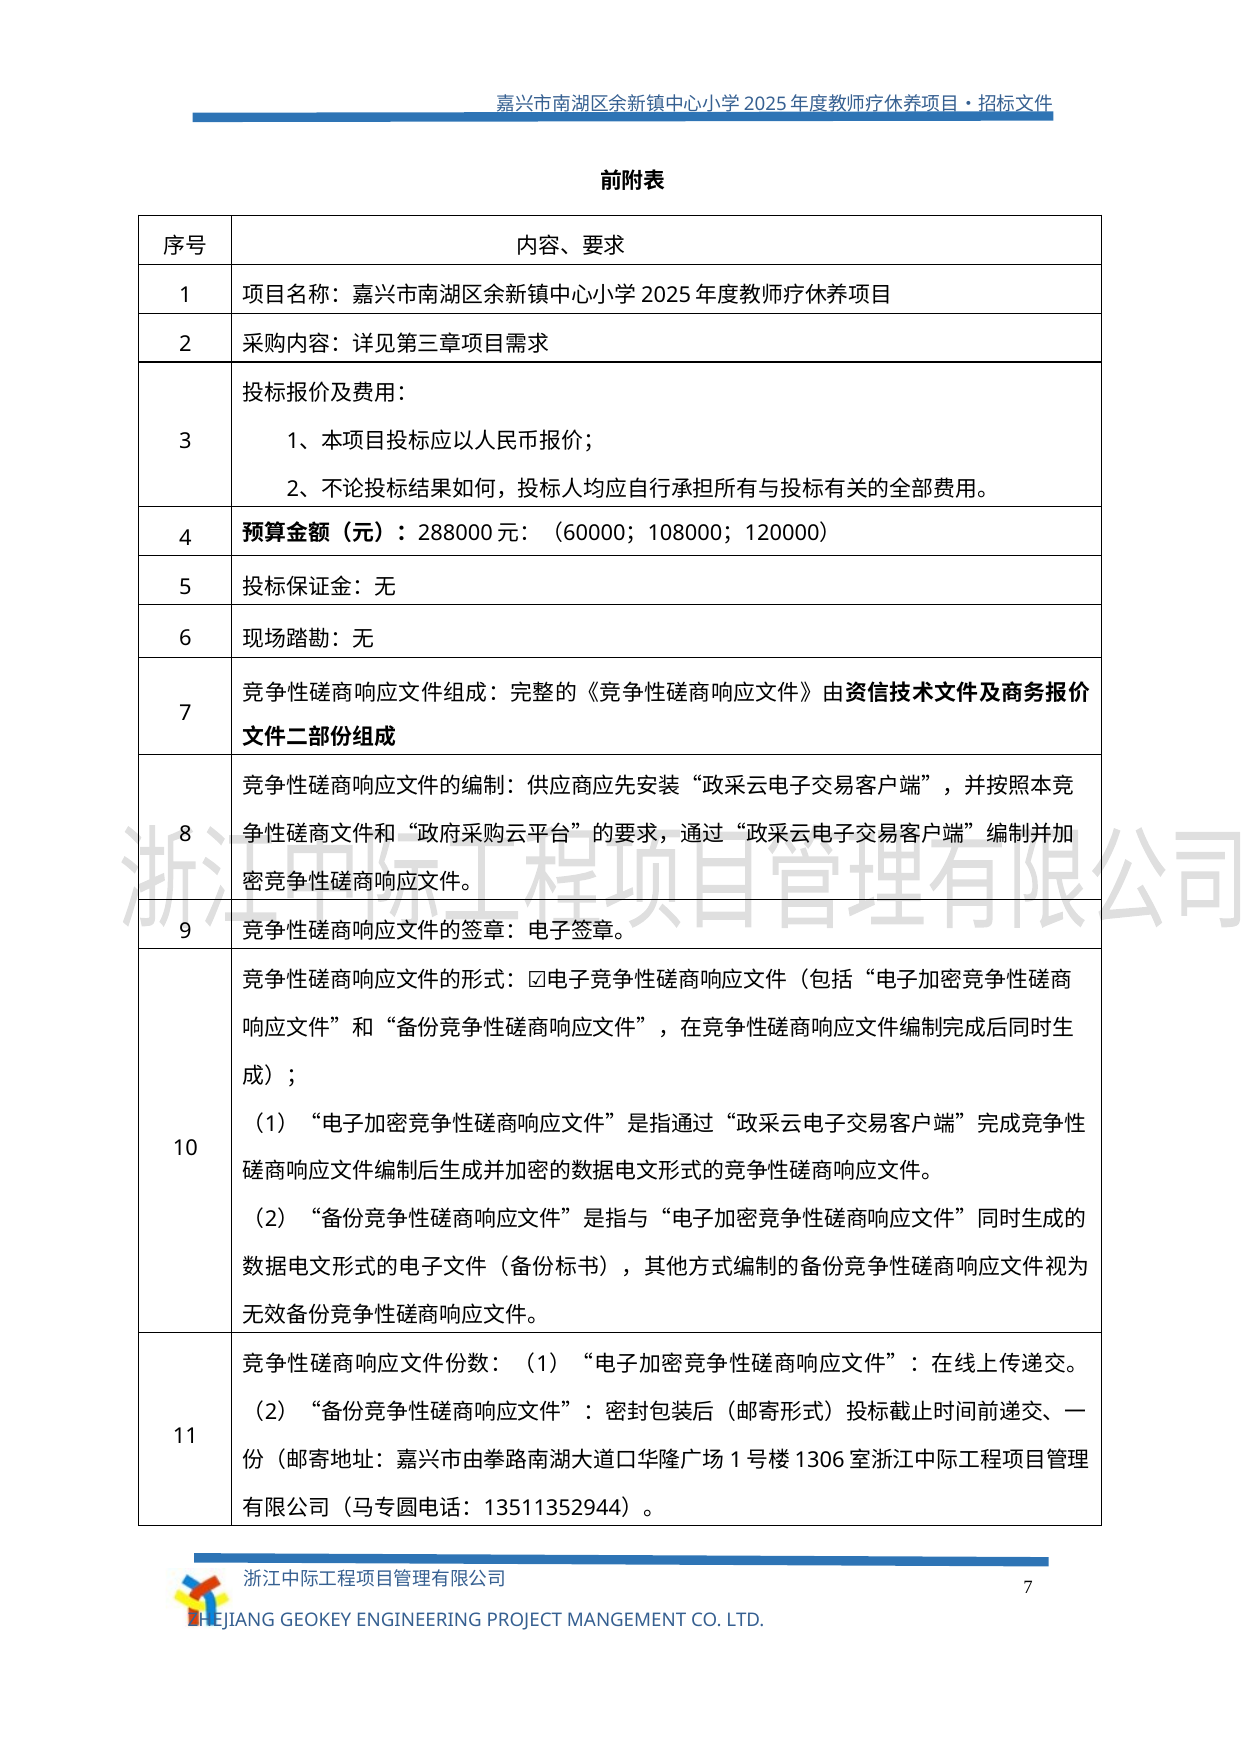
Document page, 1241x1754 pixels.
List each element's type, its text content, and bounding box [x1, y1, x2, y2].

table_cell 投标保证金：无 [232, 556, 1101, 604]
table_cell 投标报价及费用： 1、本项目投标应以人民币报价； 2、不论投标结果如何，投标人均应自行承担所有与投标有关的全部费用。 [232, 363, 1101, 506]
table_cell 6 [139, 605, 231, 657]
table_cell 10 [139, 949, 231, 1332]
table_cell 3 [139, 363, 231, 506]
text 前附表 [212, 150, 1053, 198]
table_cell 7 [139, 658, 231, 754]
table_cell 1 [139, 265, 231, 312]
table_cell 8 [139, 755, 231, 899]
table_header 序号 [139, 216, 231, 263]
table_cell 竞争性磋商响应文件的签章：电子签章。 [232, 900, 1101, 948]
table_cell 11 [139, 1333, 231, 1525]
picture [165, 1568, 233, 1637]
table_cell 采购内容：详见第三章项目需求 [232, 314, 1101, 361]
table_cell 9 [139, 900, 231, 948]
table_cell 5 [139, 556, 231, 604]
table_cell 预算金额（元）：288000元：（60000；108000；120000） [232, 507, 1101, 555]
table_header 内容、要求 [232, 216, 1101, 263]
table_cell 竞争性磋商响应文件的编制：供应商应先安装“政采云电子交易客户端”，并按照本竞争性磋商文件和“政府采购云平台”的要求，通过“政采云电子交易客户端”编制并加密竞争性磋商响应文件。 [232, 755, 1101, 899]
table_cell 现场踏勘：无 [232, 605, 1101, 657]
table_cell 竞争性磋商响应文件份数：（1）“电子加密竞争性磋商响应文件”：在线上传递交。（2）“备份竞争性磋商响应文件”：密封包装后（邮寄形式）投标截止时间前递交、一份（邮寄地址：嘉兴市由拳路南湖大道口华隆广场1号楼1306室浙江中际工程项目管理有限公司（马专圆电话：13511352944）。 [232, 1333, 1101, 1525]
table_cell 竞争性磋商响应文件的形式：☑电子竞争性磋商响应文件（包括“电子加密竞争性磋商响应文件”和“备份竞争性磋商响应文件”，在竞争性磋商响应文件编制完成后同时生成）； （1）“电子加密竞争性磋商响应文件”是指通过“政采云电子交易客户端”完成竞争性磋商响应文件编制后生成并加密的数据电文形式的竞争性磋商响应文件。 （2）“备份竞争性磋商响应文件”是指与“电子加密竞争性磋商响应文件”同时生成的数据电文形式的电子文件（备份标书），其他方式编制的备份竞争性磋商响应文件视为无效备份竞争性磋商响应文件。 [232, 949, 1101, 1332]
table_cell 2 [139, 314, 231, 361]
table_cell 4 [139, 507, 231, 555]
table_cell 竞争性磋商响应文件组成：完整的《竞争性磋商响应文件》由资信技术文件及商务报价文件二部份组成 [232, 658, 1101, 754]
table_cell 项目名称：嘉兴市南湖区余新镇中心小学2025年度教师疗休养项目 [232, 265, 1101, 312]
